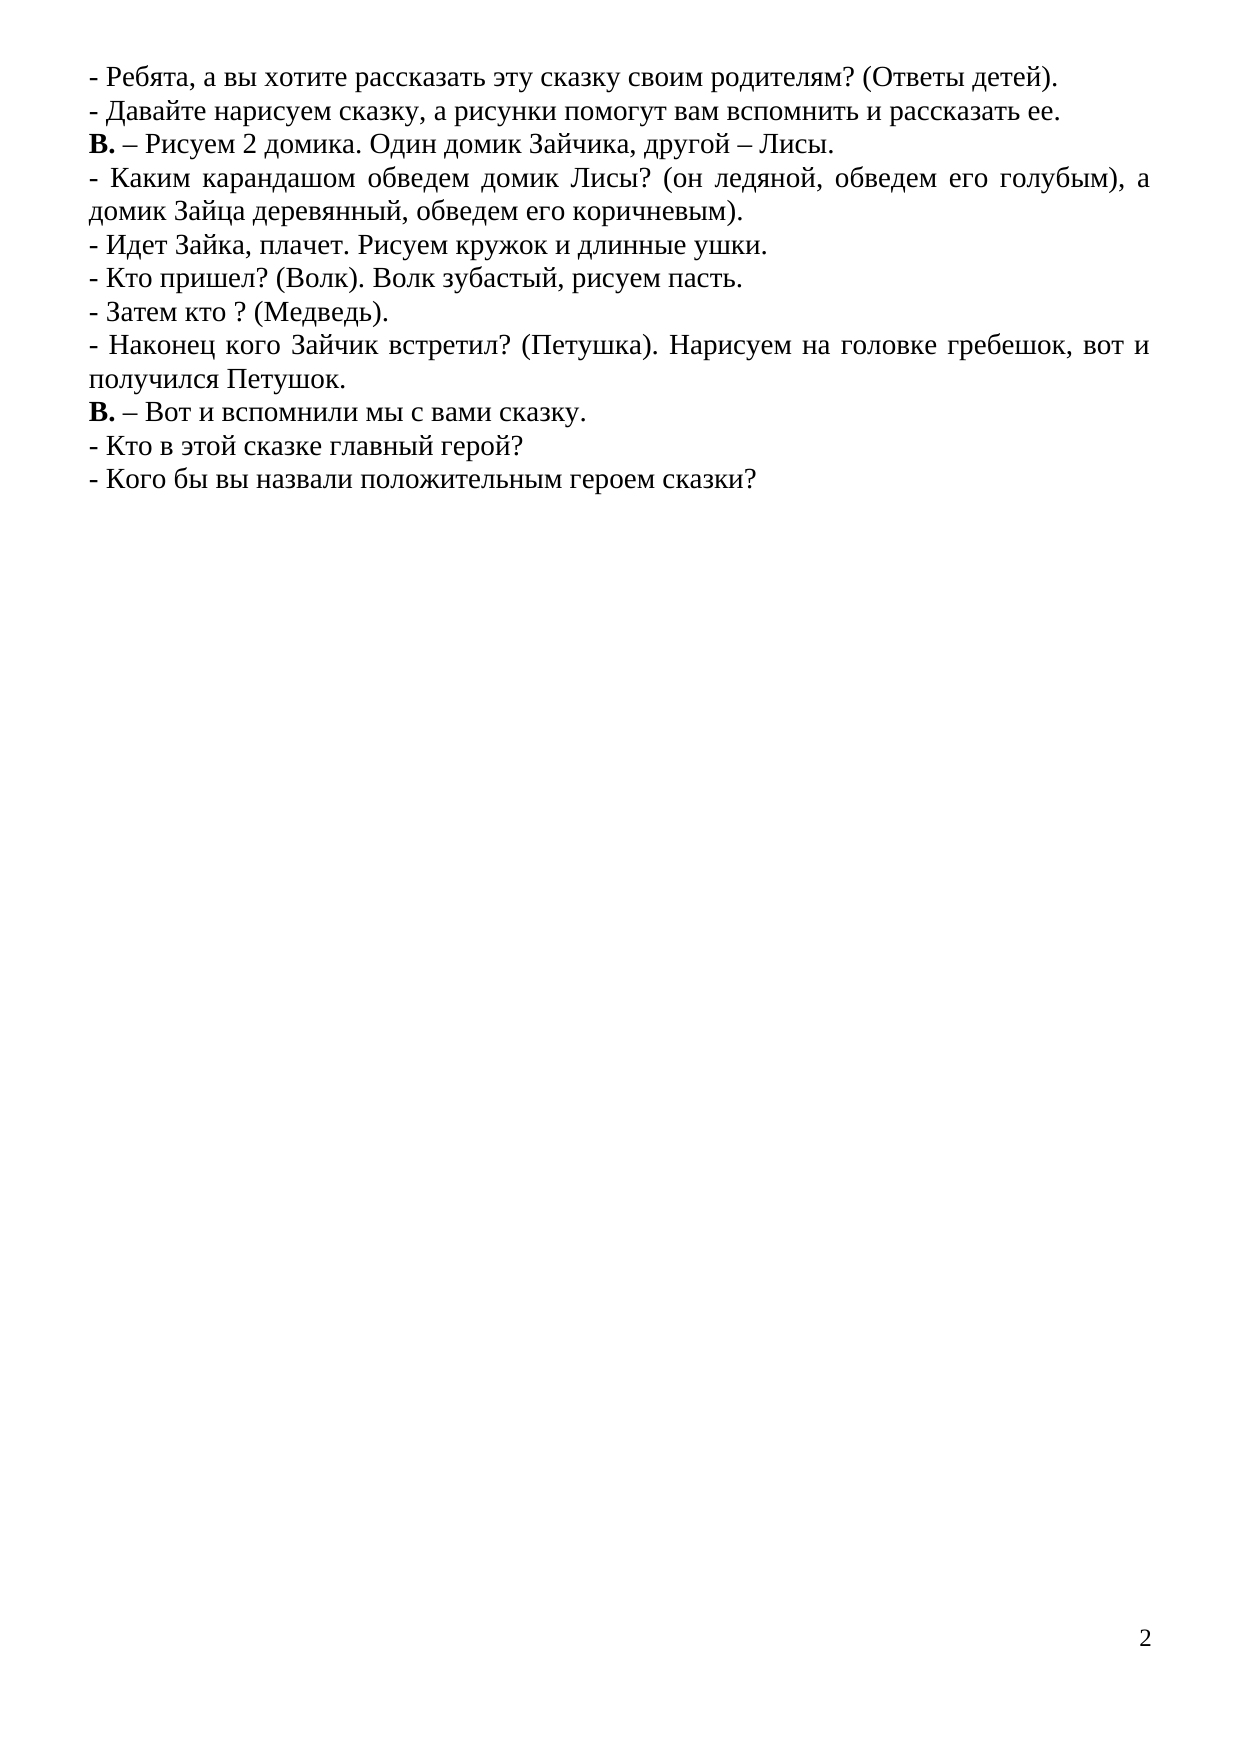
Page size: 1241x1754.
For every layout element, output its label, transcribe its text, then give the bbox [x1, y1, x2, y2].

text В. – Рисуем 2 домика. Один домик Зайчика, другой – Лисы. [89, 126, 1152, 160]
text - Кто в этой сказке главный герой? [89, 428, 1152, 462]
text - Наконец кого Зайчик встретил? (Петушка). Нарисуем на головке гребешок, вот и получился Петушок. [89, 327, 1152, 394]
text - Затем кто ? (Медведь). [89, 294, 1152, 327]
text - Идет Зайка, плачет. Рисуем кружок и длинные ушки. [89, 227, 1152, 260]
text - Кто пришел? (Волк). Волк зубастый, рисуем пасть. [89, 260, 1152, 294]
text - Каким карандашом обведем домик Лисы? (он ледяной, обведем его голубым), а домик Зайца деревянный, обведем его коричневым). [89, 160, 1152, 227]
text - Ребята, а вы хотите рассказать эту сказку своим родителям? (Ответы детей). [89, 59, 1152, 93]
text - Давайте нарисуем сказку, а рисунки помогут вам вспомнить и рассказать ее. [89, 93, 1152, 126]
text В. – Вот и вспомнили мы с вами сказку. [89, 394, 1152, 428]
text - Кого бы вы назвали положительным героем сказки? [89, 462, 1152, 495]
